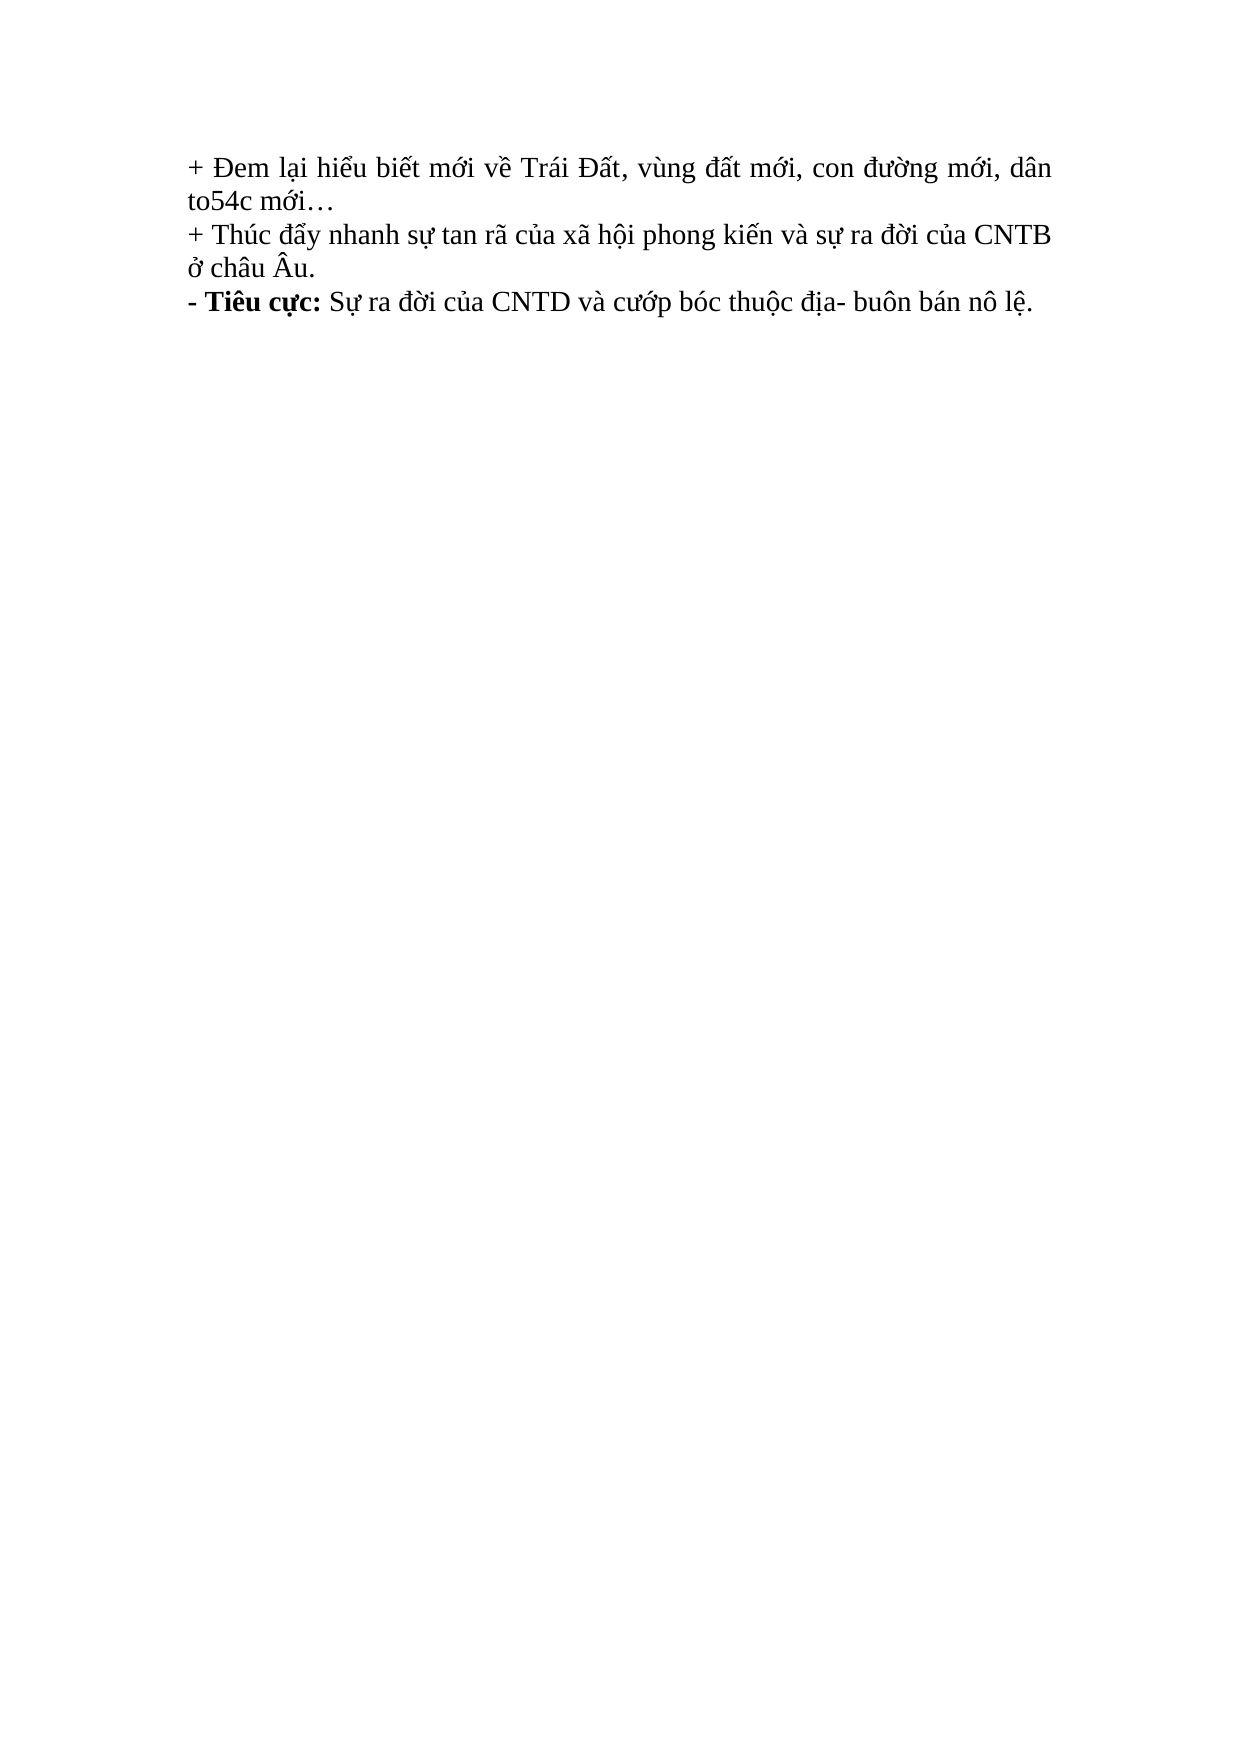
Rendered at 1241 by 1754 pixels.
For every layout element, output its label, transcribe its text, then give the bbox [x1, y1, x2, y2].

text + Đem lại hiểu biết mới về Trái Đất, vùng đất mới, con đường mới, dân to54c mới… [187, 150, 1053, 217]
text - Tiêu cực: Sự ra đời của CNTD và cướp bóc thuộc địa- buôn bán nô lệ. [187, 284, 1053, 318]
text + Thúc đẩy nhanh sự tan rã của xã hội phong kiến và sự ra đời của CNTB ở châu Âu. [187, 217, 1053, 284]
